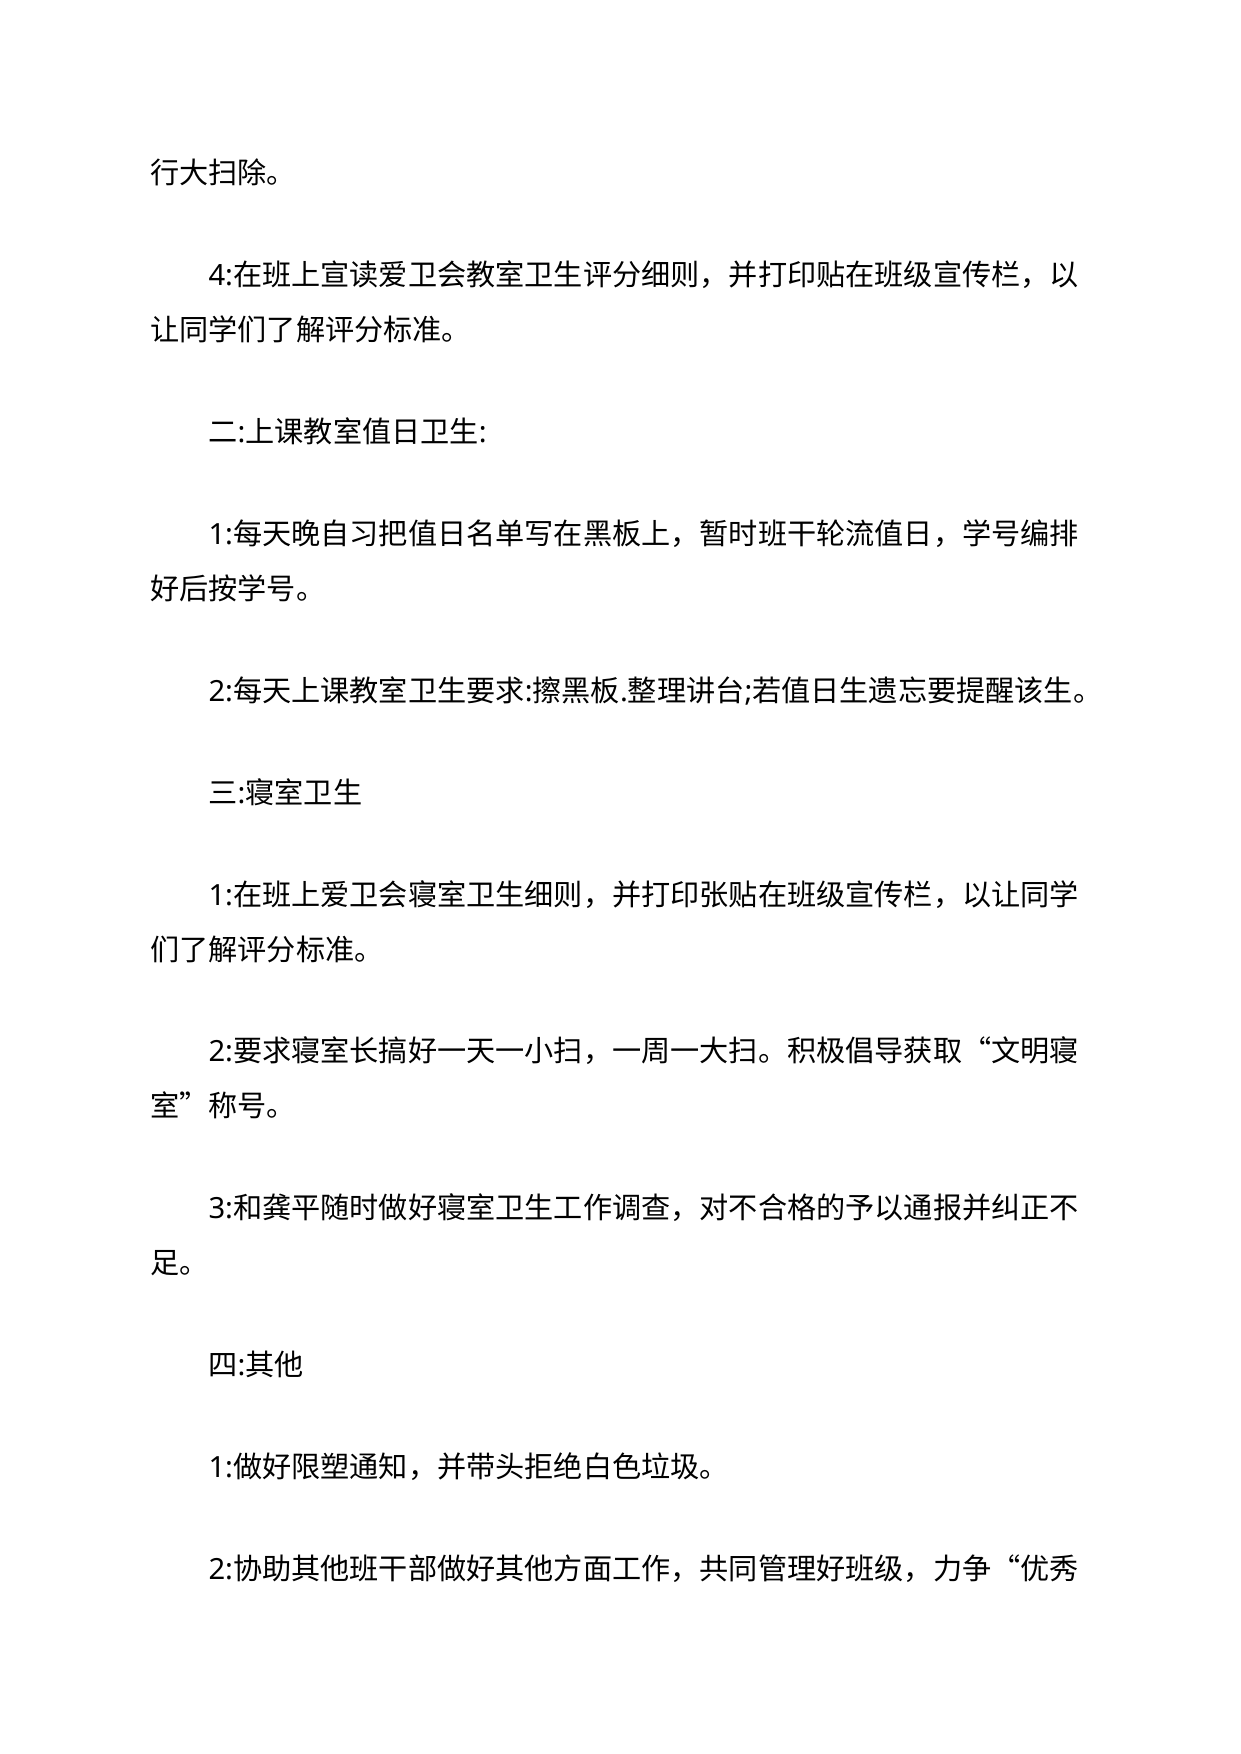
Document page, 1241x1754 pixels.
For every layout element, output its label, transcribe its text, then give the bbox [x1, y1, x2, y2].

text 2:要求寝室长搞好一天一小扫，一周一大扫。积极倡导获取“文明寝室”称号。 [150, 1028, 1090, 1125]
text 3:和龚平随时做好寝室卫生工作调查，对不合格的予以通报并纠正不足。 [150, 1185, 1090, 1282]
text 1:在班上爱卫会寝室卫生细则，并打印张贴在班级宣传栏，以让同学们了解评分标准。 [150, 871, 1090, 968]
text 2:每天上课教室卫生要求:擦黑板.整理讲台;若值日生遗忘要提醒该生。 [150, 667, 1090, 710]
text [150, 1546, 1090, 1588]
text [150, 150, 1090, 192]
text 4:在班上宣读爱卫会教室卫生评分细则，并打印贴在班级宣传栏，以让同学们了解评分标准。 [150, 252, 1090, 349]
text 四:其他 [150, 1342, 1090, 1384]
text 二:上课教室值日卫生: [150, 408, 1090, 451]
text 三:寝室卫生 [150, 769, 1090, 812]
text 1:做好限塑通知，并带头拒绝白色垃圾。 [150, 1443, 1090, 1486]
text 1:每天晚自习把值日名单写在黑板上，暂时班干轮流值日，学号编排好后按学号。 [150, 511, 1090, 608]
